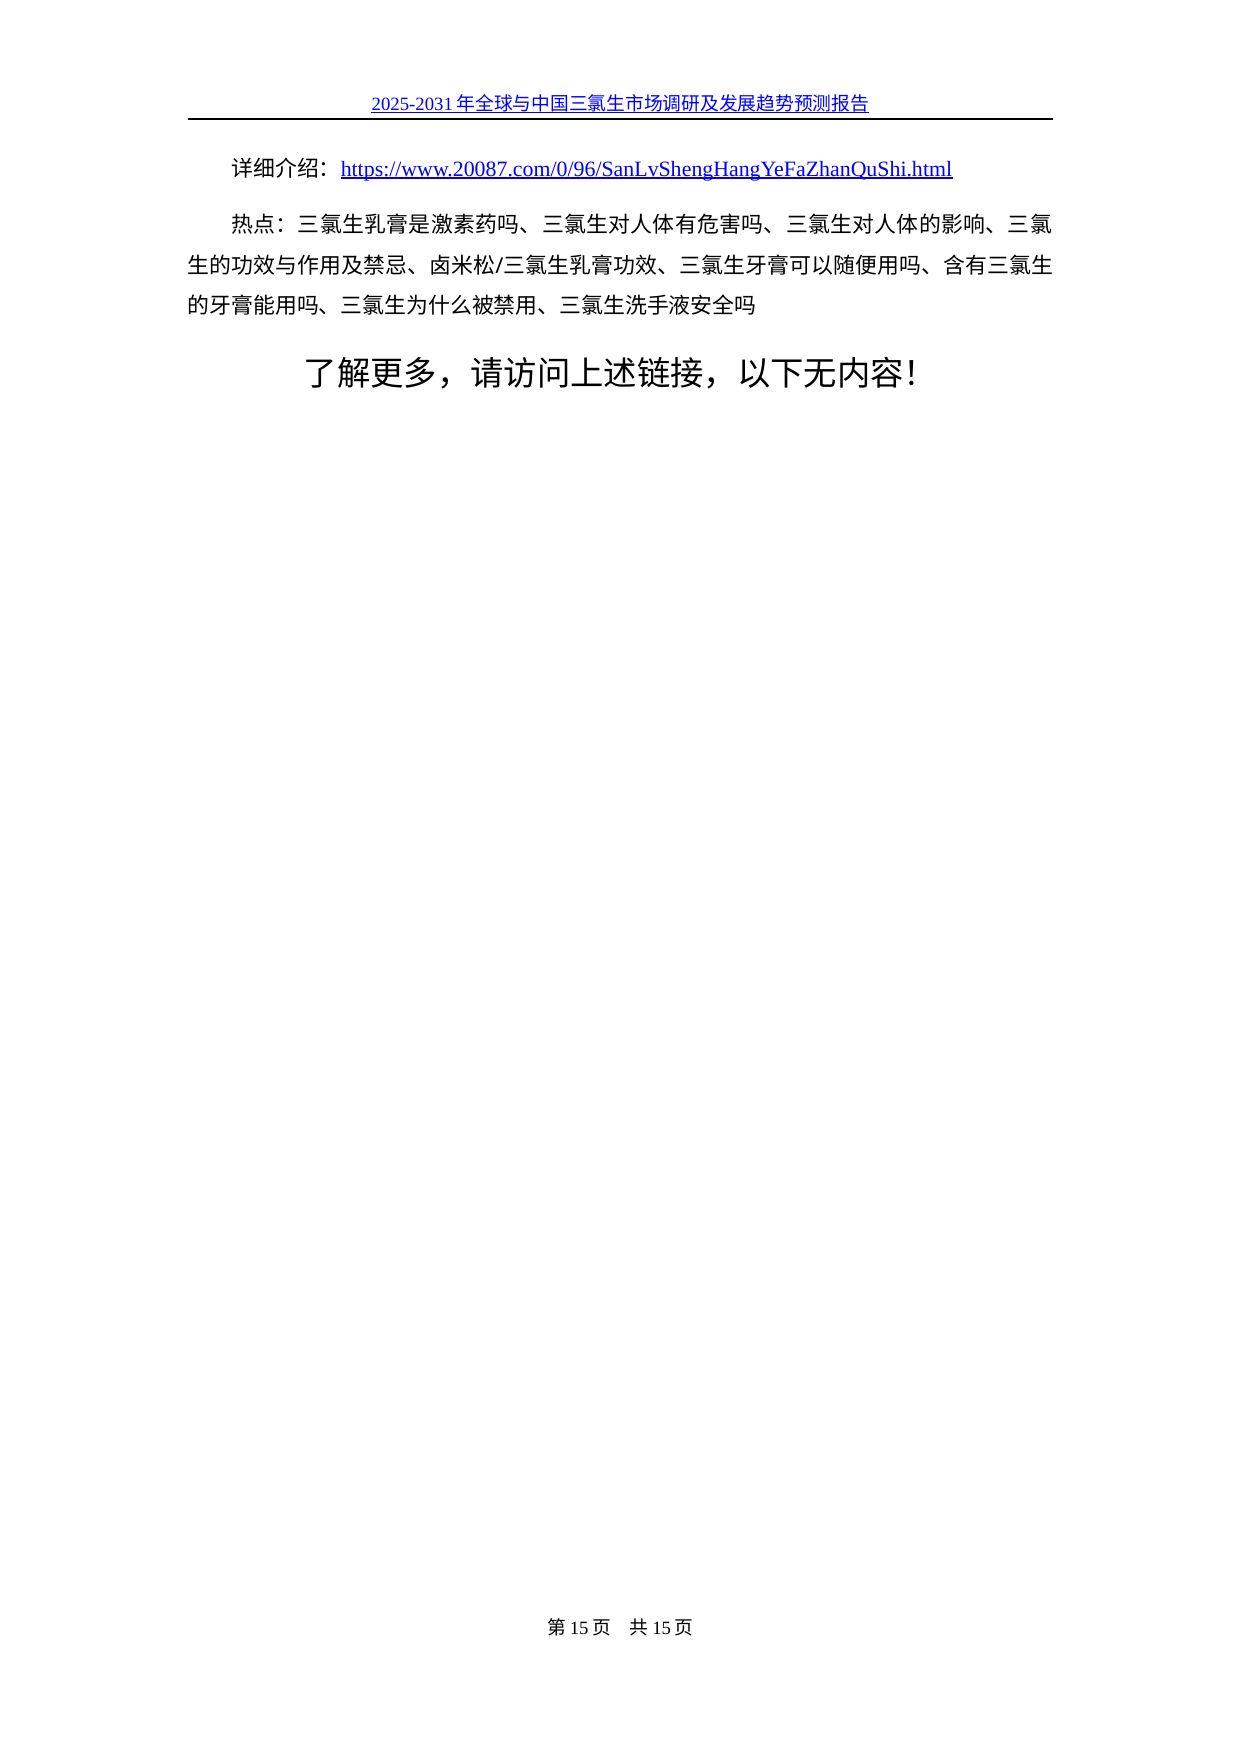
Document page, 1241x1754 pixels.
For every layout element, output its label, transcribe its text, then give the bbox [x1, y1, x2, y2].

text 热点：三氯生乳膏是激素药吗、三氯生对人体有危害吗、三氯生对人体的影响、三氯生的功效与作用及禁忌、卤米松/三氯生乳膏功效、三氯生牙膏可以随便用吗、含有三氯生的牙膏能用吗、三氯生为什么被禁用、三氯生洗手液安全吗 [187, 207, 1053, 321]
text 详细介绍：https://www.20087.com/0/96/SanLvShengHangYeFaZhanQuShi.html [187, 150, 1053, 183]
title 了解更多，请访问上述链接，以下无内容！ [187, 338, 1053, 403]
